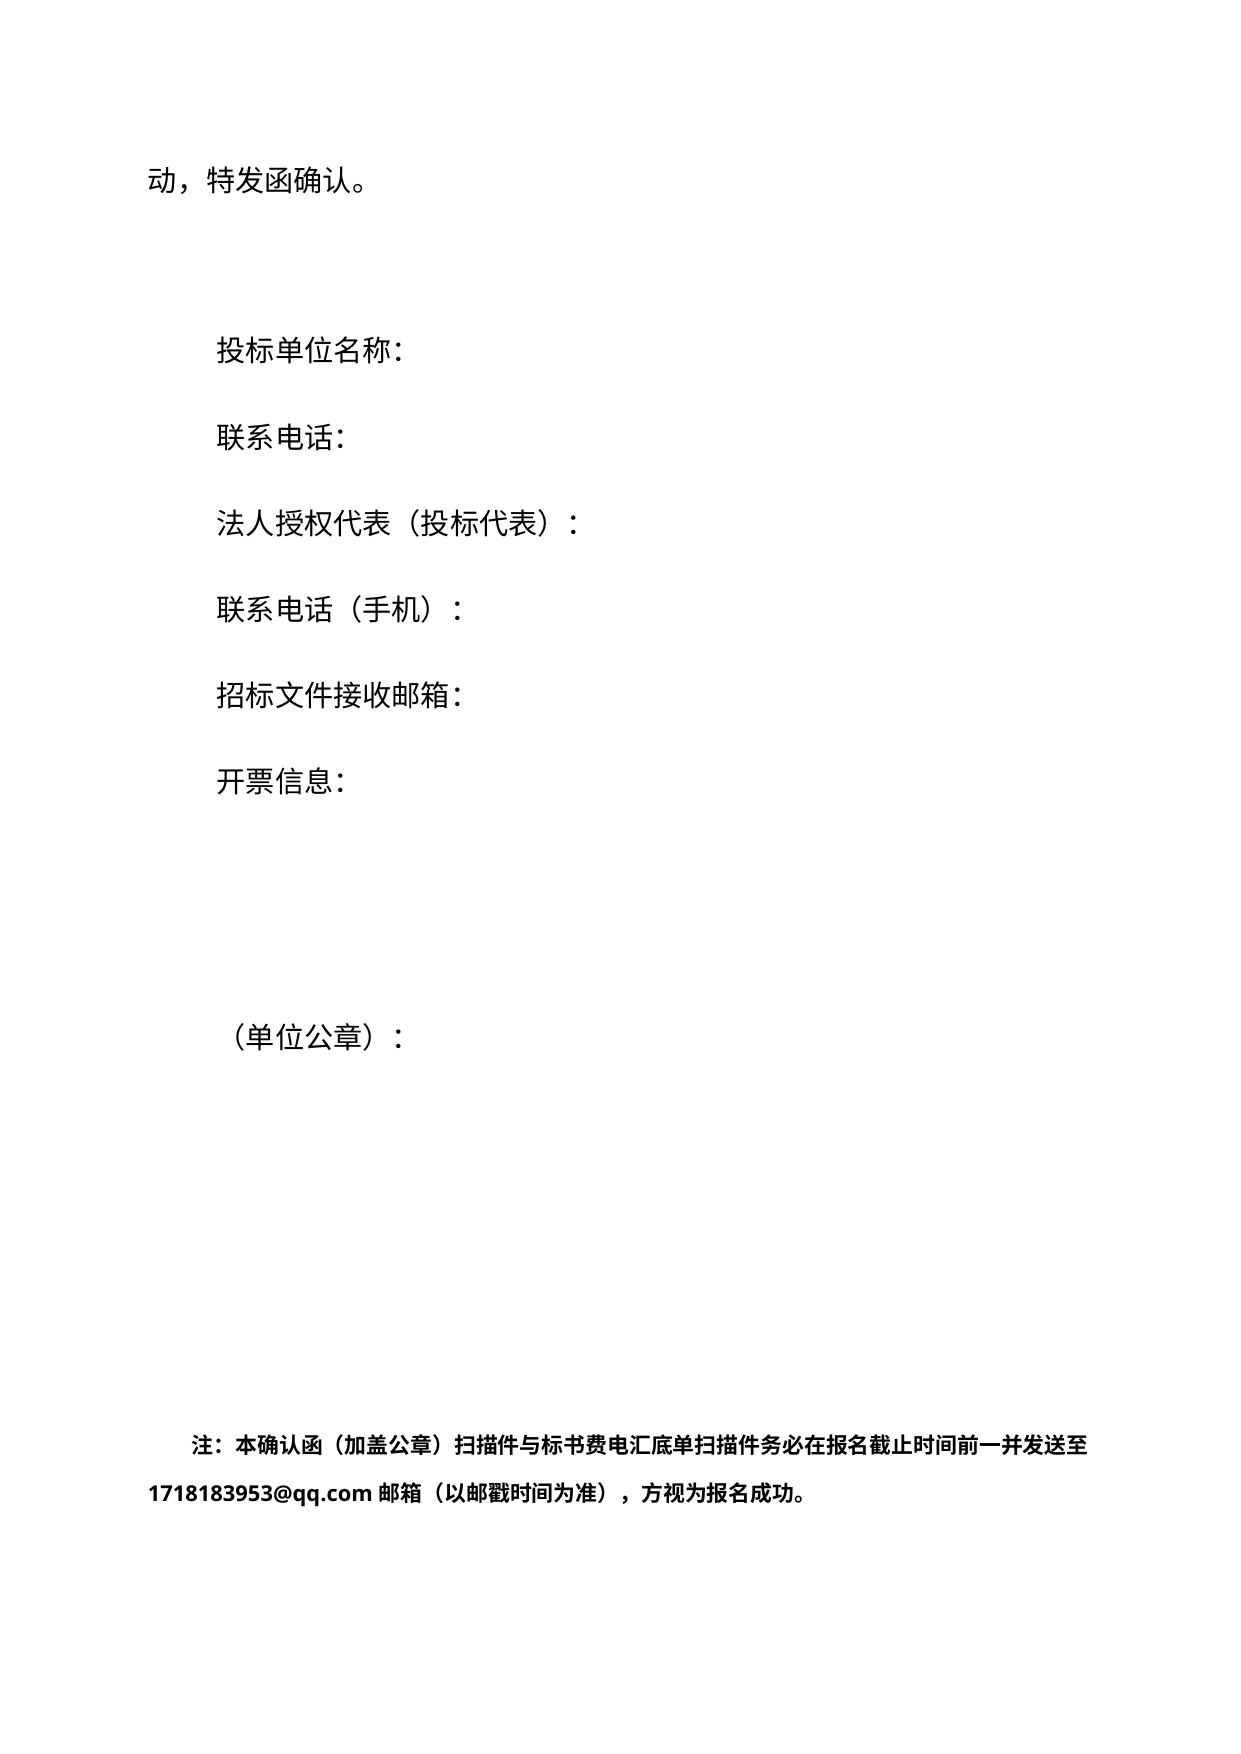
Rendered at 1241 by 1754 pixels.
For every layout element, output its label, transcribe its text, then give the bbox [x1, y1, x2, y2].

text 招标文件接收邮箱： [148, 661, 1092, 726]
text （单位公章）： [148, 1003, 1092, 1068]
text 注：本确认函（加盖公章）扫描件与标书费电汇底单扫描件务必在报名截止时间前一并发送至1718183953@qq.com 邮箱（以邮戳时间为准），方视为报名成功。 [148, 1428, 1092, 1508]
text 联系电话： [148, 403, 1092, 468]
text 开票信息： [148, 747, 1092, 812]
text 法人授权代表（投标代表）： [148, 489, 1092, 554]
text 投标单位名称： [148, 317, 1092, 382]
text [148, 146, 1092, 211]
text 联系电话（手机）： [148, 575, 1092, 640]
